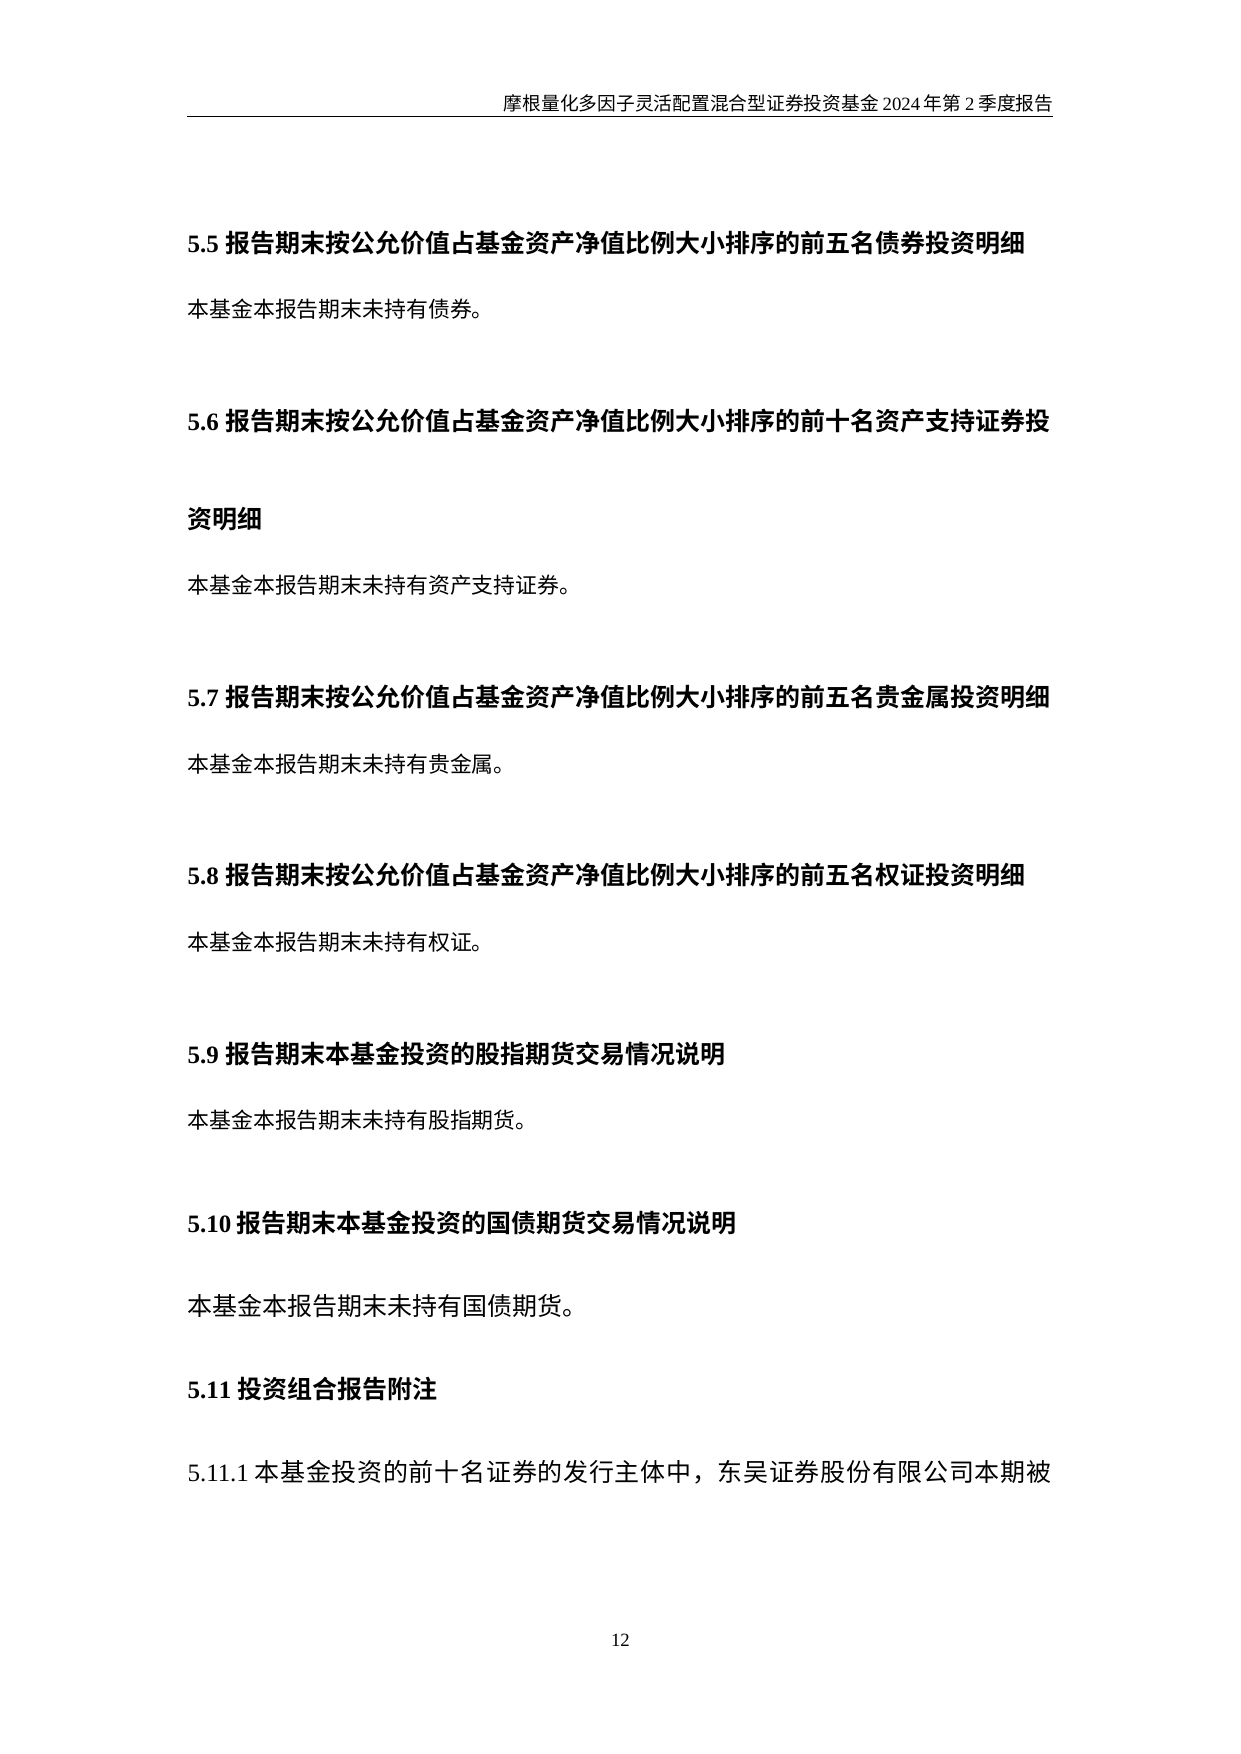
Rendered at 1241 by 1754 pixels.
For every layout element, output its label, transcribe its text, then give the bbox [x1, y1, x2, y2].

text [187, 1438, 1053, 1503]
text 本基金本报告期末未持有股指期货。 [187, 1103, 1053, 1135]
text 本基金本报告期末未持有债券。 [187, 292, 1053, 324]
text 5.8 报告期末按公允价值占基金资产净值比例大小排序的前五名权证投资明细 [187, 841, 1053, 906]
text 5.10报告期末本基金投资的国债期货交易情况说明 [187, 1189, 1053, 1254]
text 本基金本报告期末未持有贵金属。 [187, 746, 1053, 779]
text 本基金本报告期末未持有资产支持证券。 [187, 568, 1053, 600]
text 5.9 报告期末本基金投资的股指期货交易情况说明 [187, 1020, 1053, 1085]
text 5.6 报告期末按公允价值占基金资产净值比例大小排序的前十名资产支持证券投资明细 [187, 387, 1053, 550]
text 5.11 投资组合报告附注 [187, 1355, 1053, 1420]
text 5.5 报告期末按公允价值占基金资产净值比例大小排序的前五名债券投资明细 [187, 209, 1053, 274]
text 5.7 报告期末按公允价值占基金资产净值比例大小排序的前五名贵金属投资明细 [187, 663, 1053, 728]
text 本基金本报告期末未持有国债期货。 [187, 1272, 1053, 1337]
text 本基金本报告期末未持有权证。 [187, 924, 1053, 957]
